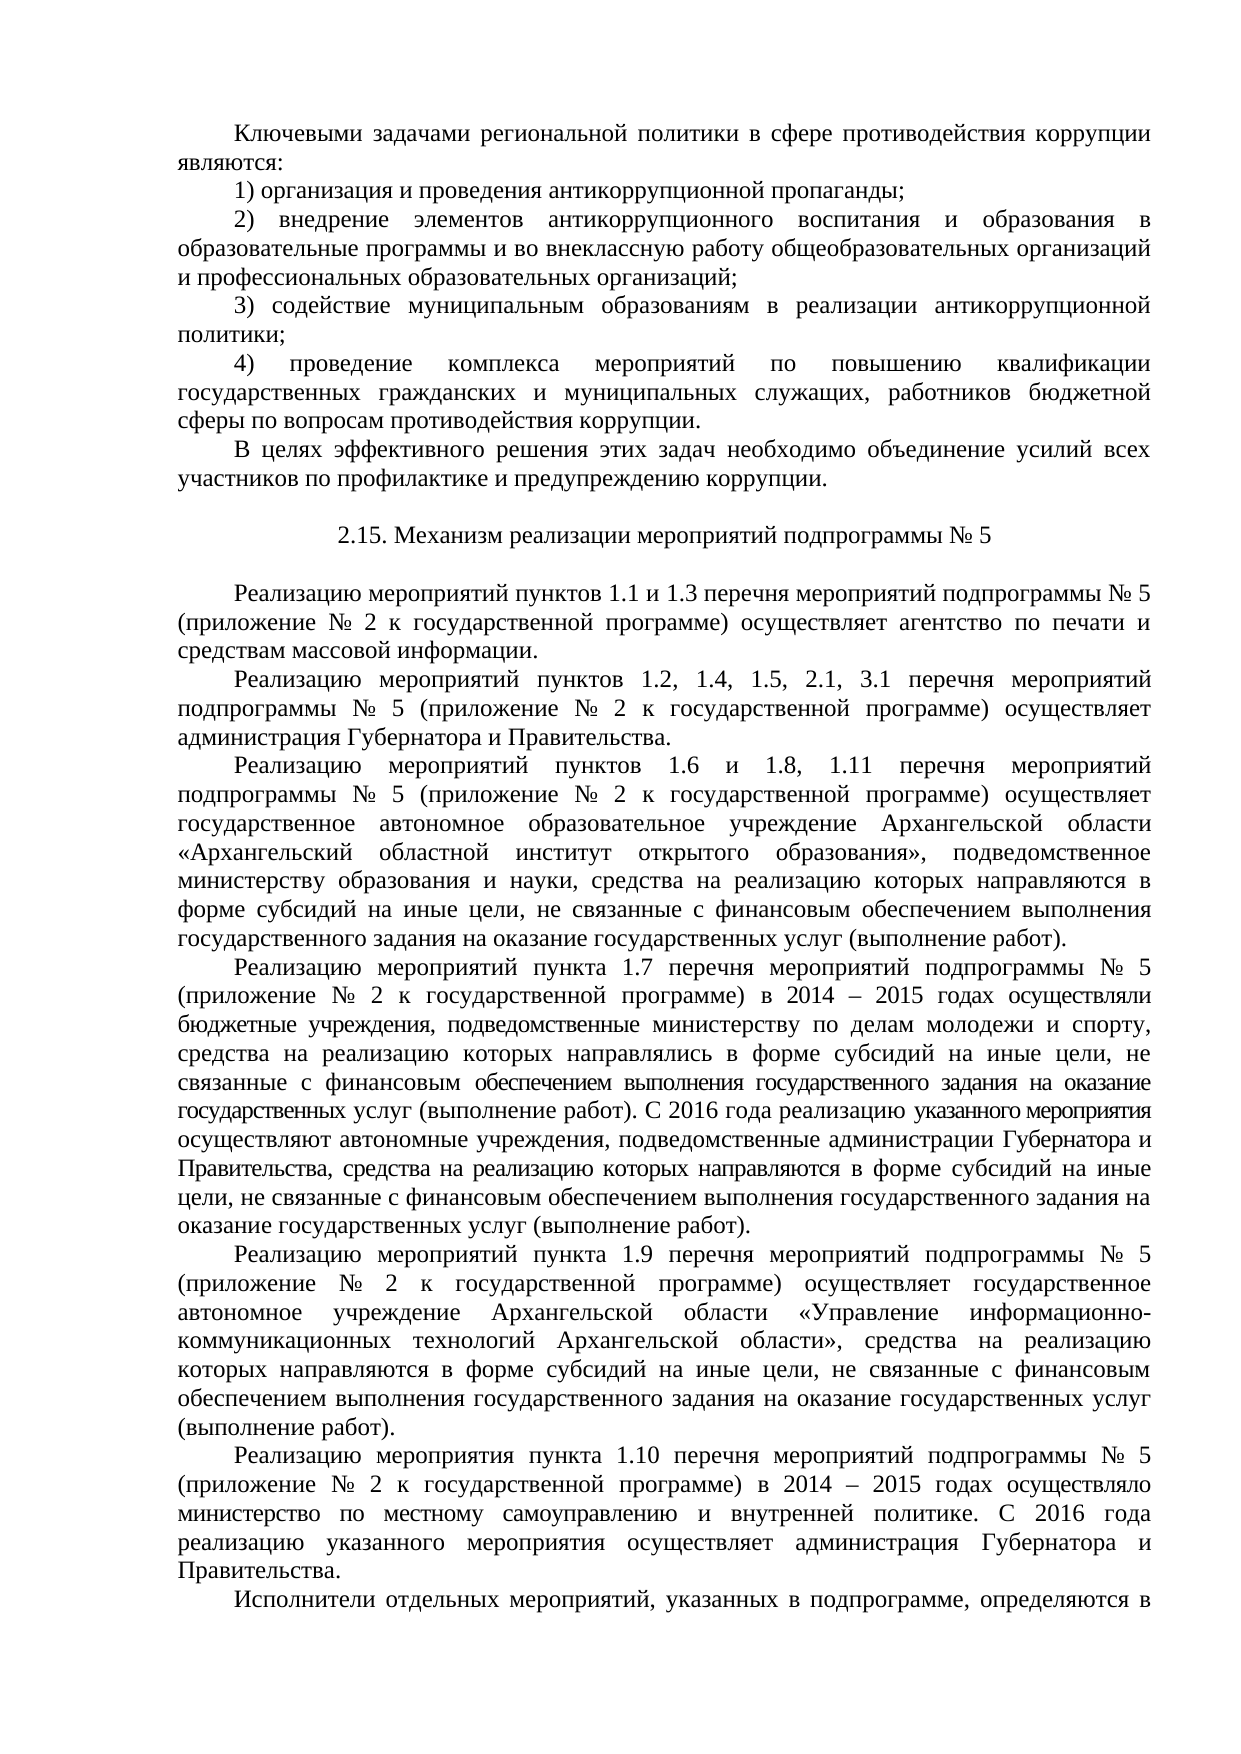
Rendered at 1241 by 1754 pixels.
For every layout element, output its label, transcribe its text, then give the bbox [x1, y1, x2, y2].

text Реализацию мероприятий пункта 1.9 перечня мероприятий подпрограммы № 5 (приложение № 2 к государственной программе) осуществляет государственное автономное учреждение Архангельской области «Управление информационно-коммуникационных технологий Архангельской области», средства на реализацию которых направляются в форме субсидий на иные цели, не связанные с финансовым обеспечением выполнения государственного задания на оказание государственных услуг (выполнение работ). [177, 1239, 1152, 1441]
text 1) организация и проведения антикоррупционной пропаганды; [177, 176, 1152, 204]
text 4) проведение комплекса мероприятий по повышению квалификации государственных гражданских и муниципальных служащих, работников бюджетной сферы по вопросам противодействия коррупции. [177, 348, 1152, 434]
text 2) внедрение элементов антикоррупционного воспитания и образования в образовательные программы и во внеклассную работу общеобразовательных организаций и профессиональных образовательных организаций; [177, 204, 1152, 291]
text Реализацию мероприятия пункта 1.10 перечня мероприятий подпрограммы № 5 (приложение № 2 к государственной программе) в 2014 – 2015 годах осуществляло министерство по местному самоуправлению и внутренней политике. С 2016 года реализацию указанного мероприятия осуществляет администрация Губернатора и Правительства. [177, 1441, 1152, 1584]
text Реализацию мероприятий пункта 1.7 перечня мероприятий подпрограммы № 5 (приложение № 2 к государственной программе) в 2014 – 2015 годах осуществляли бюджетные учреждения, подведомственные министерству по делам молодежи и спорту, средства на реализацию которых направлялись в форме субсидий на иные цели, не связанные с финансовым обеспечением выполнения государственного задания на оказание государственных услуг (выполнение работ). С 2016 года реализацию указанного мероприятия осуществляют автономные учреждения, подведомственные администрации Губернатора и Правительства, средства на реализацию которых направляются в форме субсидий на иные цели, не связанные с финансовым обеспечением выполнения государственного задания на оказание государственных услуг (выполнение работ). [177, 952, 1152, 1239]
text Реализацию мероприятий пунктов 1.1 и 1.3 перечня мероприятий подпрограммы № 5 (приложение № 2 к государственной программе) осуществляет агентство по печати и средствам массовой информации. [177, 578, 1152, 664]
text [177, 1584, 1152, 1613]
text 2.15. Механизм реализации мероприятий подпрограммы № 5 [177, 521, 1152, 549]
text Ключевыми задачами региональной политики в сфере противодействия коррупции являются: [177, 118, 1152, 176]
text В целях эффективного решения этих задач необходимо объединение усилий всех участников по профилактике и предупреждению коррупции. [177, 434, 1152, 492]
text Реализацию мероприятий пунктов 1.6 и 1.8, 1.11 перечня мероприятий подпрограммы № 5 (приложение № 2 к государственной программе) осуществляет государственное автономное образовательное учреждение Архангельской области «Архангельский областной институт открытого образования», подведомственное министерству образования и науки, средства на реализацию которых направляются в форме субсидий на иные цели, не связанные с финансовым обеспечением выполнения государственного задания на оказание государственных услуг (выполнение работ). [177, 751, 1152, 952]
text Реализацию мероприятий пунктов 1.2, 1.4, 1.5, 2.1, 3.1 перечня мероприятий подпрограммы № 5 (приложение № 2 к государственной программе) осуществляет администрация Губернатора и Правительства. [177, 664, 1152, 751]
text 3) содействие муниципальным образованиям в реализации антикоррупционной политики; [177, 291, 1152, 348]
